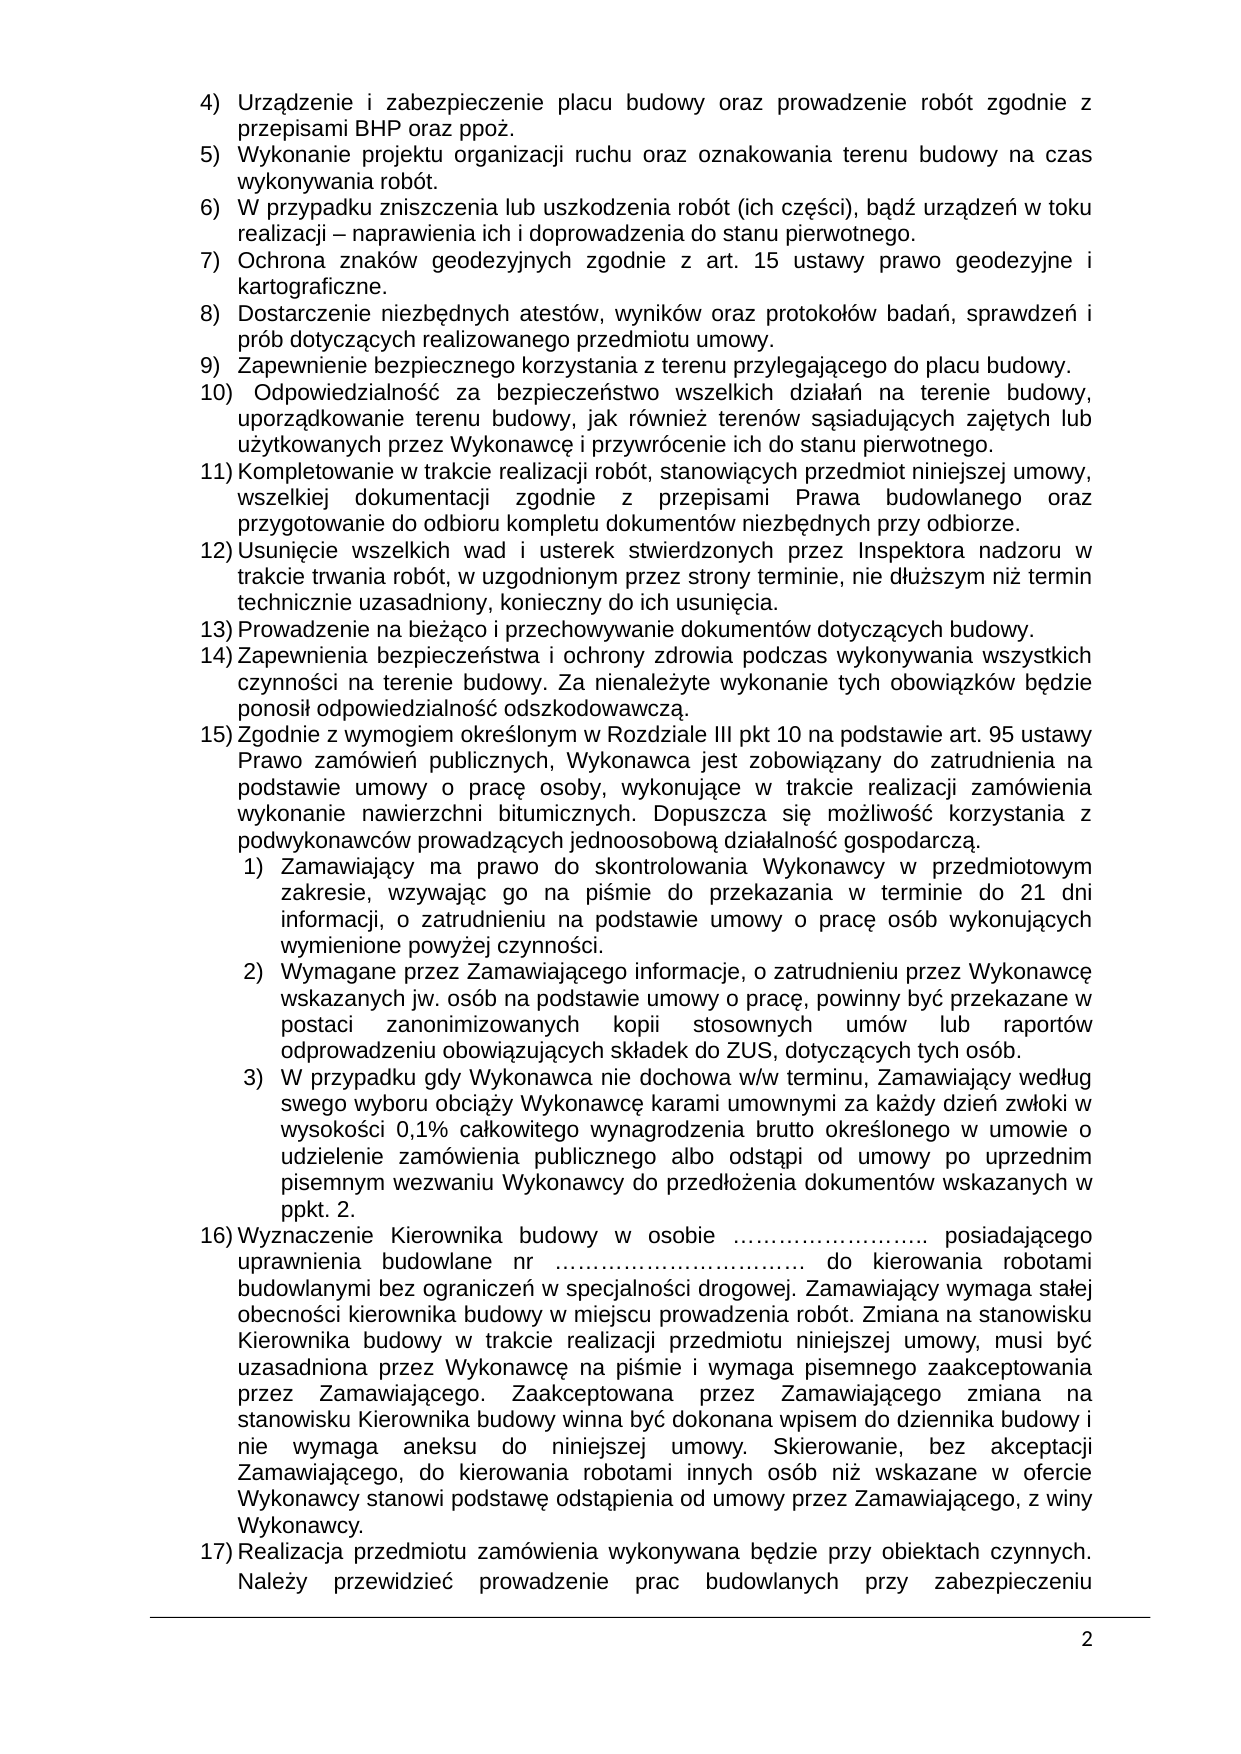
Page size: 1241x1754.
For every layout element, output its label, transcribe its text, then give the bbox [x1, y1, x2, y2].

list Kompletowanie w trakcie realizacji robót, stanowiących przedmiot niniejszej umowy, wszelkiej dokumentacji zgodnie z przepisami Prawa budowlanego oraz przygotowanie do odbioru kompletu dokumentów niezbędnych przy odbiorze. [200, 458, 1093, 537]
list Zgodnie z wymogiem określonym w Rozdziale III pkt 10 na podstawie art. 95 ustawy Prawo zamówień publicznych, Wykonawca jest zobowiązany do zatrudnienia na podstawie umowy o pracę osoby, wykonujące w trakcie realizacji zamówienia wykonanie nawierzchni bitumicznych. Dopuszcza się możliwość korzystania z podwykonawców prowadzących jednoosobową działalność gospodarczą. [200, 721, 1093, 853]
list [200, 1538, 1093, 1595]
list Wyznaczenie Kierownika budowy w osobie …………………….. posiadającego uprawnienia budowlane nr …………………………… do kierowania robotami budowlanymi bez ograniczeń w specjalności drogowej. Zamawiający wymaga stałej obecności kierownika budowy w miejscu prowadzenia robót. Zmiana na stanowisku Kierownika budowy w trakcie realizacji przedmiotu niniejszej umowy, musi być uzasadniona przez Wykonawcę na piśmie i wymaga pisemnego zaakceptowania przez Zamawiającego. Zaakceptowana przez Zamawiającego zmiana na stanowisku Kierownika budowy winna być dokonana wpisem do dziennika budowy i nie wymaga aneksu do niniejszej umowy. Skierowanie, bez akceptacji Zamawiającego, do kierowania robotami innych osób niż wskazane w ofercie Wykonawcy stanowi podstawę odstąpienia od umowy przez Zamawiającego, z winy Wykonawcy. [200, 1222, 1093, 1538]
list Zamawiający ma prawo do skontrolowania Wykonawcy w przedmiotowym zakresie, wzywając go na piśmie do przekazania w terminie do 21 dni informacji, o zatrudnieniu na podstawie umowy o pracę osób wykonujących wymienione powyżej czynności. [243, 853, 1093, 958]
list W przypadku zniszczenia lub uszkodzenia robót (ich części), bądź urządzeń w toku realizacji – naprawienia ich i doprowadzenia do stanu pierwotnego. [200, 194, 1093, 247]
list Odpowiedzialność za bezpieczeństwo wszelkich działań na terenie budowy, uporządkowanie terenu budowy, jak również terenów sąsiadujących zajętych lub użytkowanych przez Wykonawcę i przywrócenie ich do stanu pierwotnego. [200, 378, 1093, 458]
list Ochrona znaków geodezyjnych zgodnie z art. 15 ustawy prawo geodezyjne i kartograficzne. [200, 247, 1093, 299]
list Zapewnienie bezpiecznego korzystania z terenu przylegającego do placu budowy. [200, 352, 1093, 378]
list Prowadzenie na bieżąco i przechowywanie dokumentów dotyczących budowy. [200, 616, 1093, 642]
list Urządzenie i zabezpieczenie placu budowy oraz prowadzenie robót zgodnie z przepisami BHP oraz ppoż. [200, 89, 1093, 141]
list Dostarczenie niezbędnych atestów, wyników oraz protokołów badań, sprawdzeń i prób dotyczących realizowanego przedmiotu umowy. [200, 299, 1093, 352]
list Zapewnienia bezpieczeństwa i ochrony zdrowia podczas wykonywania wszystkich czynności na terenie budowy. Za nienależyte wykonanie tych obowiązków będzie ponosił odpowiedzialność odszkodowawczą. [200, 642, 1093, 721]
list Wykonanie projektu organizacji ruchu oraz oznakowania terenu budowy na czas wykonywania robót. [200, 141, 1093, 194]
list Wymagane przez Zamawiającego informacje, o zatrudnieniu przez Wykonawcę wskazanych jw. osób na podstawie umowy o pracę, powinny być przekazane w postaci zanonimizowanych kopii stosownych umów lub raportów odprowadzeniu obowiązujących składek do ZUS, dotyczących tych osób. [243, 958, 1093, 1064]
list W przypadku gdy Wykonawca nie dochowa w/w terminu, Zamawiający według swego wyboru obciąży Wykonawcę karami umownymi za każdy dzień zwłoki w wysokości 0,1% całkowitego wynagrodzenia brutto określonego w umowie o udzielenie zamówienia publicznego albo odstąpi od umowy po uprzednim pisemnym wezwaniu Wykonawcy do przedłożenia dokumentów wskazanych w ppkt. 2. [243, 1064, 1093, 1222]
list Usunięcie wszelkich wad i usterek stwierdzonych przez Inspektora nadzoru w trakcie trwania robót, w uzgodnionym przez strony terminie, nie dłuższym niż termin technicznie uzasadniony, konieczny do ich usunięcia. [200, 537, 1093, 616]
